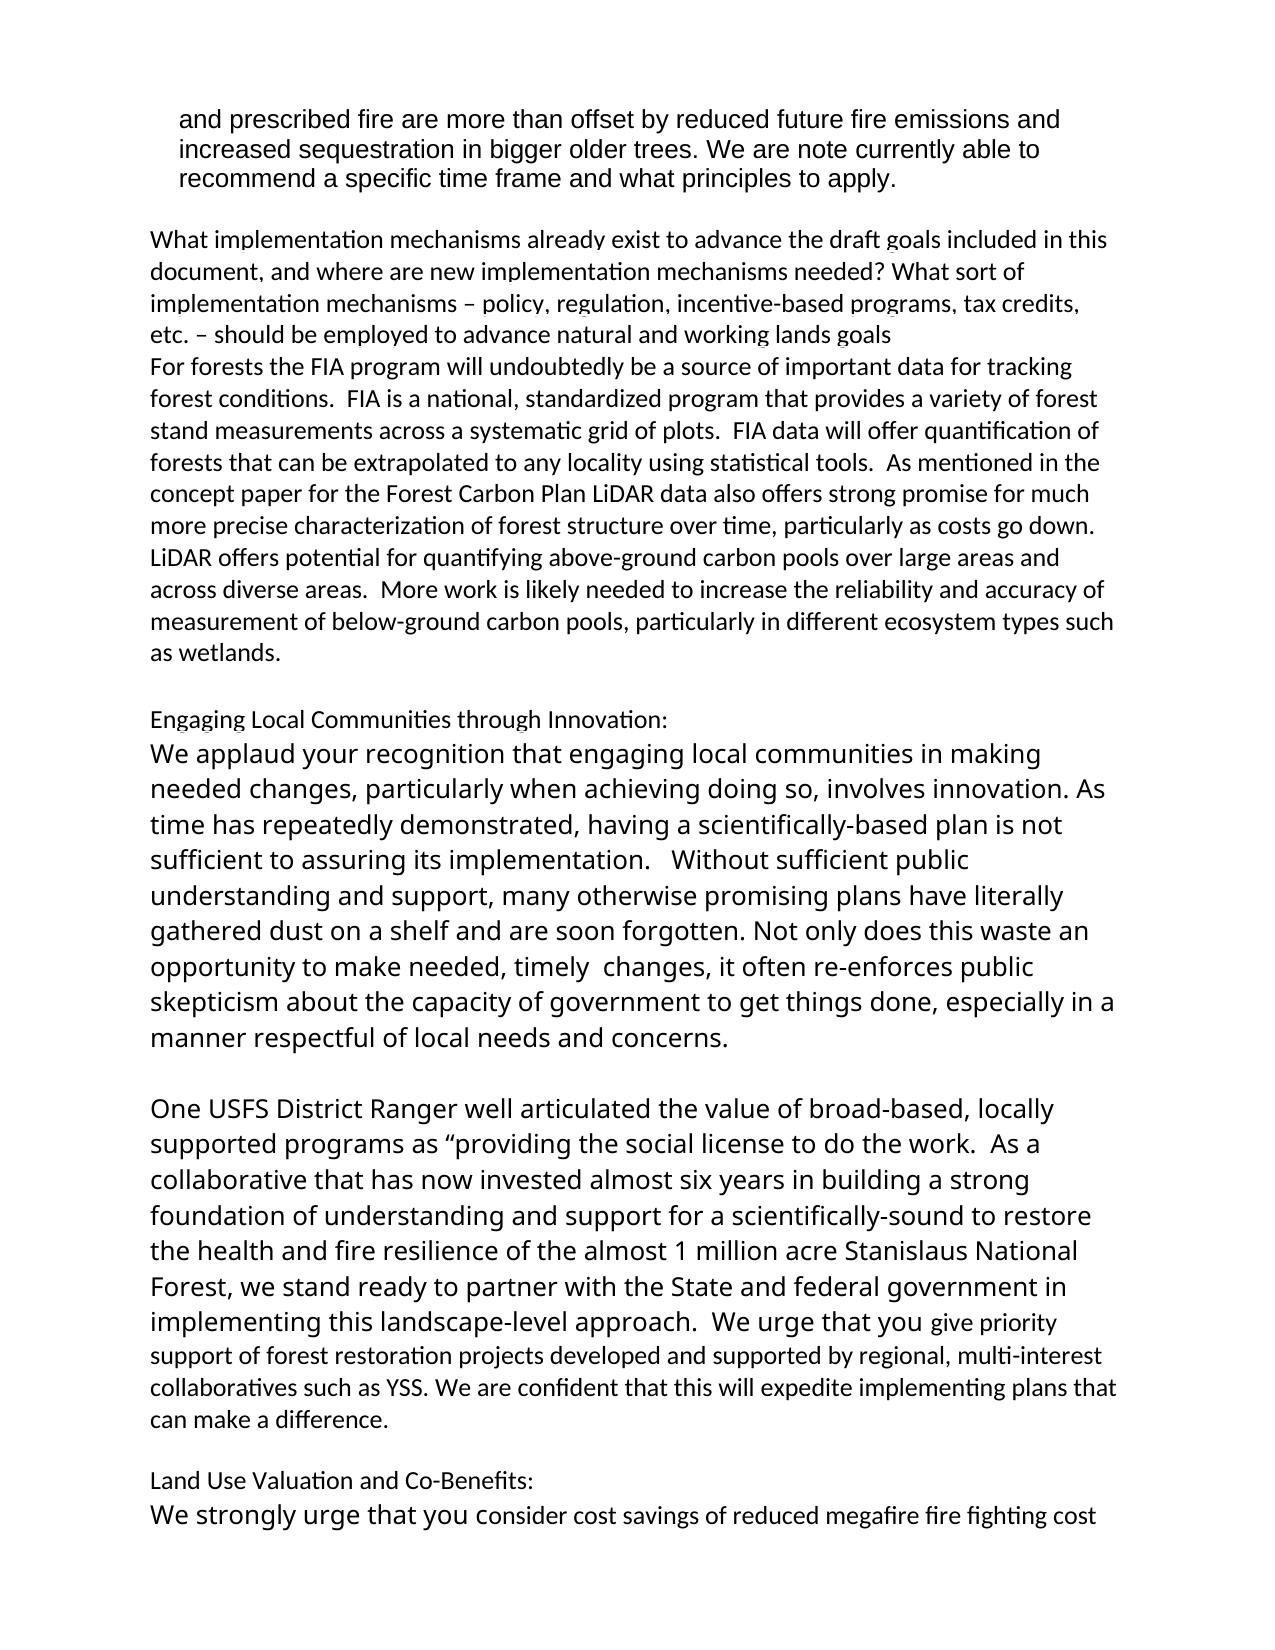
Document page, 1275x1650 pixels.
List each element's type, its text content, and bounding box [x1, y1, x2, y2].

text What implementation mechanisms already exist to advance the draft goals included in this document, and where are new implementation mechanisms needed? What sort of implementation mechanisms – policy, regulation, incentive-based programs, tax credits, etc. – should be employed to advance natural and working lands goals For forests the FIA program will undoubtedly be a source of important data for tracking forest conditions. FIA is a national, standardized program that provides a variety of forest stand measurements across a systematic grid of plots. FIA data will offer quantification of forests that can be extrapolated to any locality using statistical tools. As mentioned in the concept paper for the Forest Carbon Plan LiDAR data also offers strong promise for much more precise characterization of forest structure over time, particularly as costs go down. LiDAR offers potential for quantifying above-ground carbon pools over large areas and across diverse areas. More work is likely needed to increase the reliability and accuracy of measurement of below-ground carbon pools, particularly in different ecosystem types such as wetlands. Engaging Local Communities through Innovation: We applaud your recognition that engaging local communities in making needed changes, particularly when achieving doing so, involves innovation. As time has repeatedly demonstrated, having a scientifically-based plan is not sufficient to assuring its implementation. Without sufficient public understanding and support, many otherwise promising plans have literally gathered dust on a shelf and are soon forgotten. Not only does this waste an opportunity to make needed, timely changes, it often re-enforces public skepticism about the capacity of government to get things done, especially in a manner respectful of local needs and concerns. [150, 223, 1125, 1055]
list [150, 104, 1125, 193]
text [150, 1464, 1125, 1532]
text One USFS District Ranger well articulated the value of broad-based, locally supported programs as “providing the social license to do the work. As a collaborative that has now invested almost six years in building a strong foundation of understanding and support for a scientifically-sound to restore the health and fire resilience of the almost 1 million acre Stanislaus National Forest, we stand ready to partner with the State and federal government in implementing this landscape-level approach. We urge that you give priority support of forest restoration projects developed and supported by regional, multi-interest collaboratives such as YSS. We are confident that this will expedite implementing plans that can make a difference. [150, 1091, 1125, 1434]
